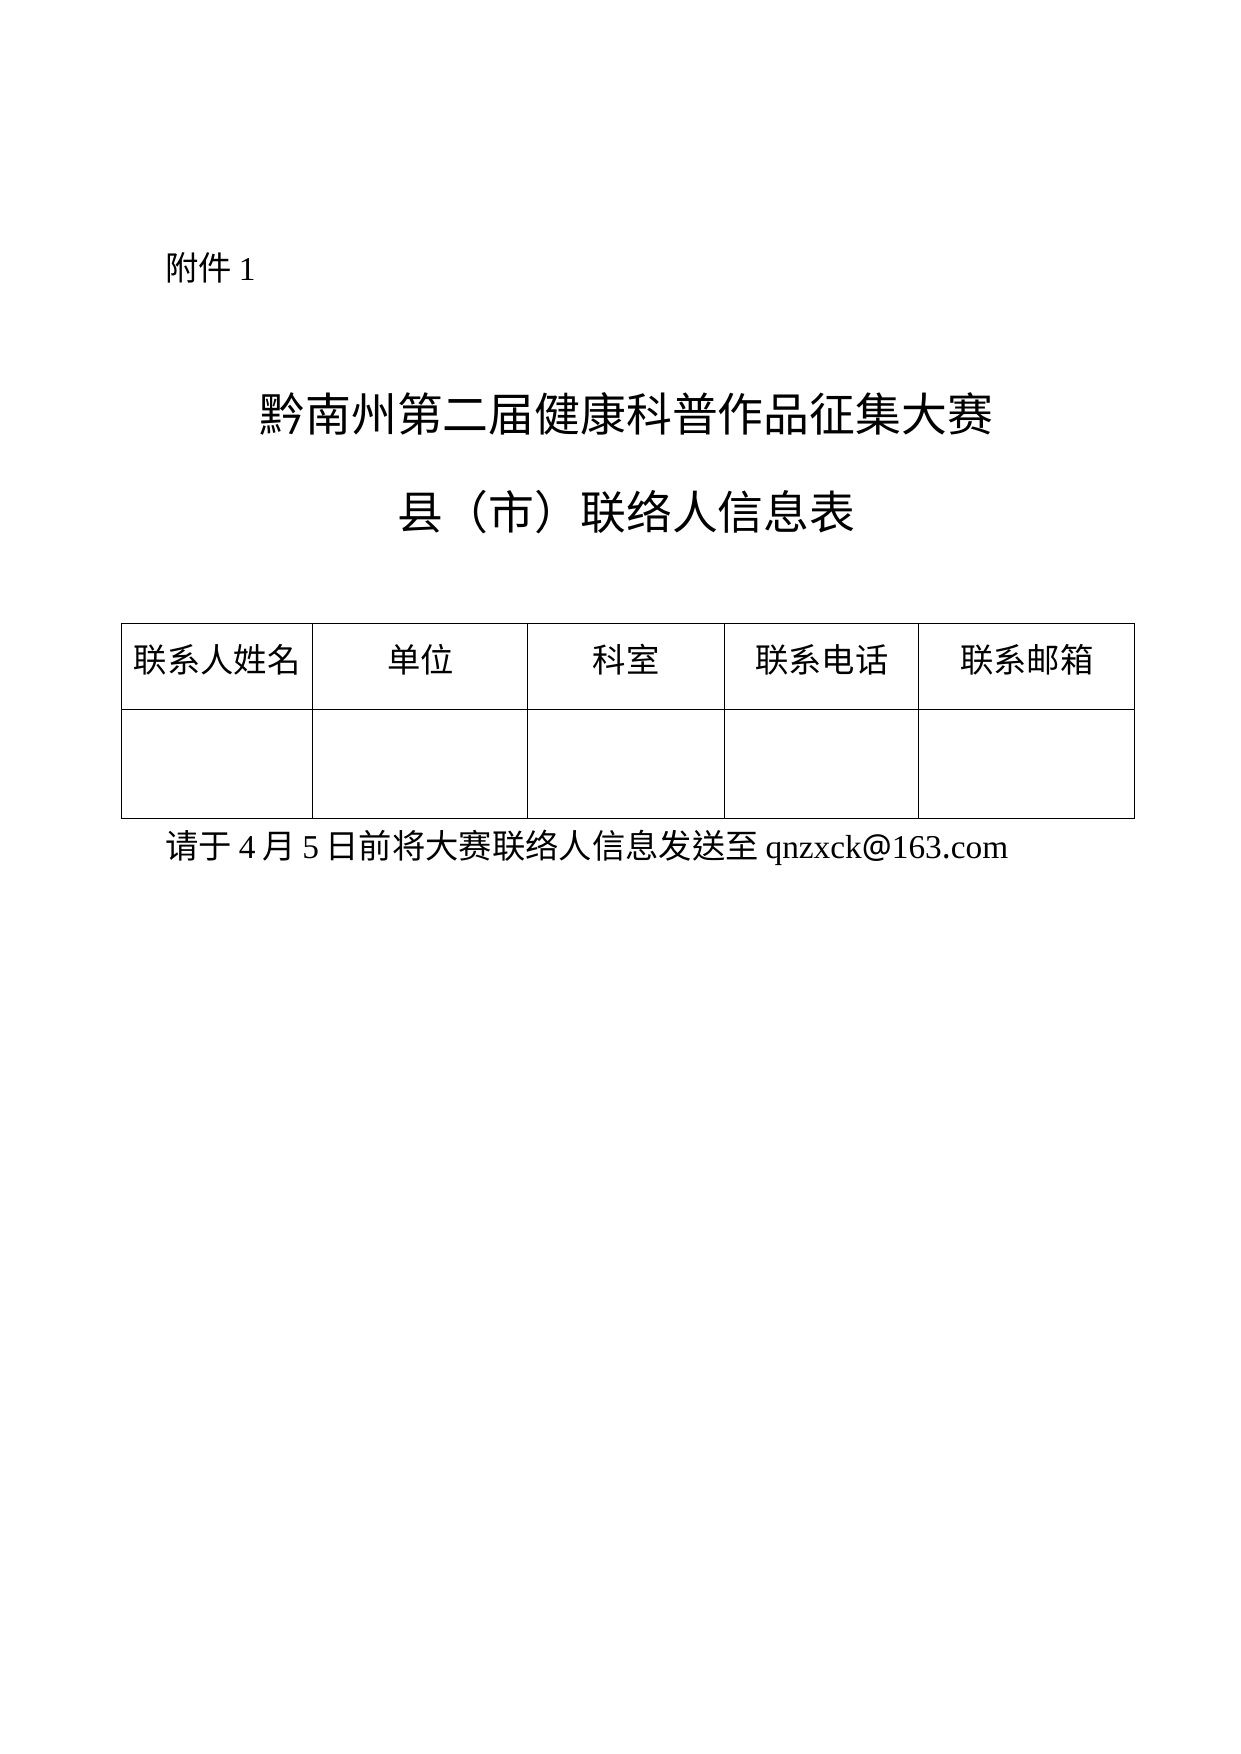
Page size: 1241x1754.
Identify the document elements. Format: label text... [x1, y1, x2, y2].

table_header 科室 [528, 624, 724, 708]
table_cell [313, 710, 527, 818]
table_header 联系邮箱 [919, 624, 1134, 708]
text 黔南州第二届健康科普作品征集大赛 [165, 363, 1087, 460]
text 县（市）联络人信息表 [165, 460, 1087, 558]
text 附件1 [165, 233, 1087, 298]
table_cell [122, 710, 312, 818]
table_header 联系人姓名 [122, 624, 312, 708]
table_header 单位 [313, 624, 527, 708]
table_cell [919, 710, 1134, 818]
text 请于4月5日前将大赛联络人信息发送至qnzxck@163.com [165, 819, 1087, 868]
table_cell [725, 710, 918, 818]
table_header 联系电话 [725, 624, 918, 708]
table_cell [528, 710, 724, 818]
